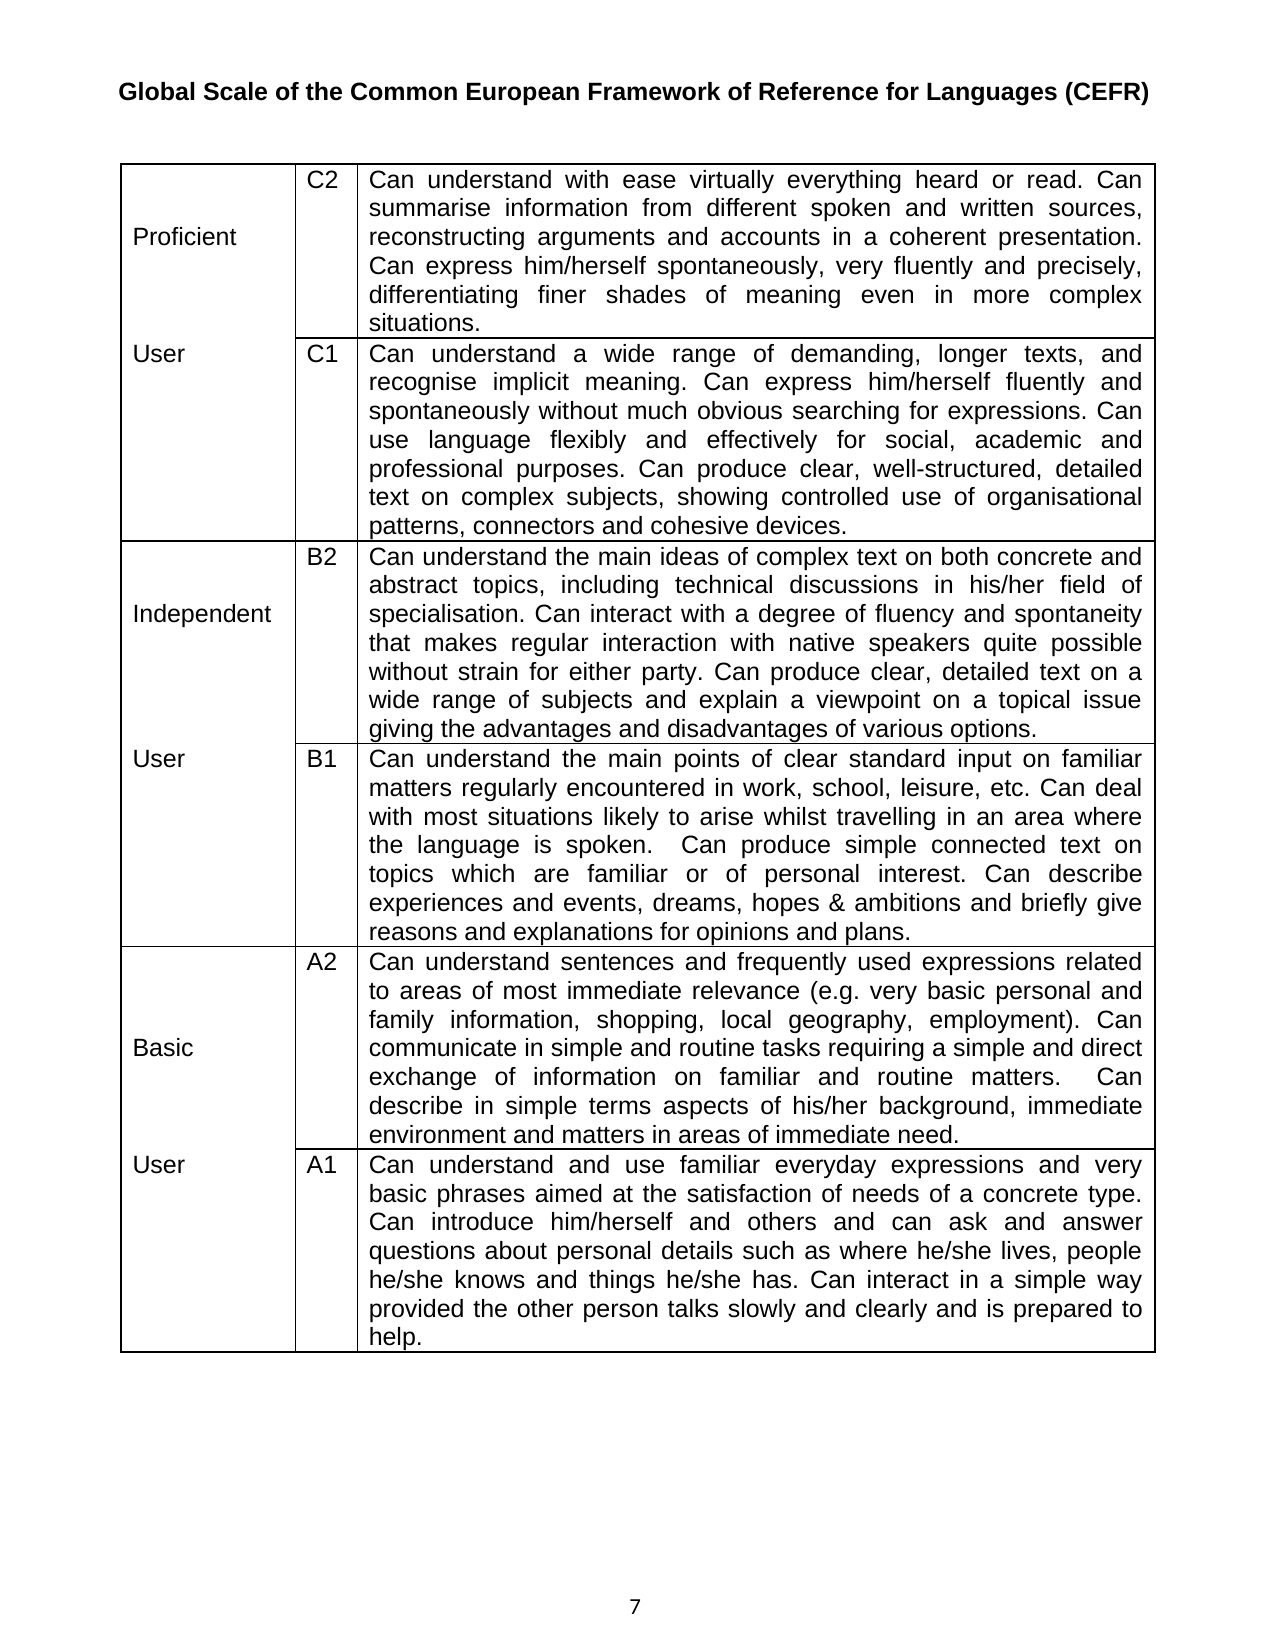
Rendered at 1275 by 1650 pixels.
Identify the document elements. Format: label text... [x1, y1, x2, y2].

table_cell A2 [296, 947, 357, 1148]
table_cell User [122, 743, 295, 946]
table_cell Independent [122, 542, 295, 743]
table_cell B1 [296, 744, 357, 946]
table_cell Can understand the main ideas of complex text on both concrete and abstract topics, including technical discussions in his/her field of specialisation. Can interact with a degree of fluency and spontaneity that makes regular interaction with native speakers quite possible without strain for either party. Can produce clear, detailed text on a wide range of subjects and explain a viewpoint on a topical issue giving the advantages and disadvantages of various options. [358, 542, 1154, 743]
table_cell A1 [296, 1150, 357, 1351]
table_cell Can understand and use familiar everyday expressions and very basic phrases aimed at the satisfaction of needs of a concrete type. Can introduce him/herself and others and can ask and answer questions about personal details such as where he/she lives, people he/she knows and things he/she has. Can interact in a simple way provided the other person talks slowly and clearly and is prepared to help. [358, 1150, 1154, 1351]
table_cell User [122, 337, 295, 540]
table_header Can understand with ease virtually everything heard or read. Can summarise information from different spoken and written sources, reconstructing arguments and accounts in a coherent presentation. Can express him/herself spontaneously, very fluently and precisely, differentiating finer shades of meaning even in more complex situations. [358, 165, 1154, 337]
table_cell C1 [296, 339, 357, 540]
table_cell User [122, 1148, 295, 1351]
text Global Scale of the Common European Framework of Reference for Languages (CEFR) [118, 77, 1152, 106]
table_cell B2 [296, 542, 357, 743]
table_cell Can understand the main points of clear standard input on familiar matters regularly encountered in work, school, leisure, etc. Can deal with most situations likely to arise whilst travelling in an area where the language is spoken. Can produce simple connected text on topics which are familiar or of personal interest. Can describe experiences and events, dreams, hopes & ambitions and briefly give reasons and explanations for opinions and plans. [358, 744, 1154, 946]
table_header C2 [296, 165, 357, 337]
table_header Proficient [122, 165, 295, 337]
table_cell Can understand a wide range of demanding, longer texts, and recognise implicit meaning. Can express him/herself fluently and spontaneously without much obvious searching for expressions. Can use language flexibly and effectively for social, academic and professional purposes. Can produce clear, well-structured, detailed text on complex subjects, showing controlled use of organisational patterns, connectors and cohesive devices. [358, 339, 1154, 540]
table_cell Basic [122, 947, 295, 1148]
table_cell Can understand sentences and frequently used expressions related to areas of most immediate relevance (e.g. very basic personal and family information, shopping, local geography, employment). Can communicate in simple and routine tasks requiring a simple and direct exchange of information on familiar and routine matters. Can describe in simple terms aspects of his/her background, immediate environment and matters in areas of immediate need. [358, 947, 1154, 1148]
